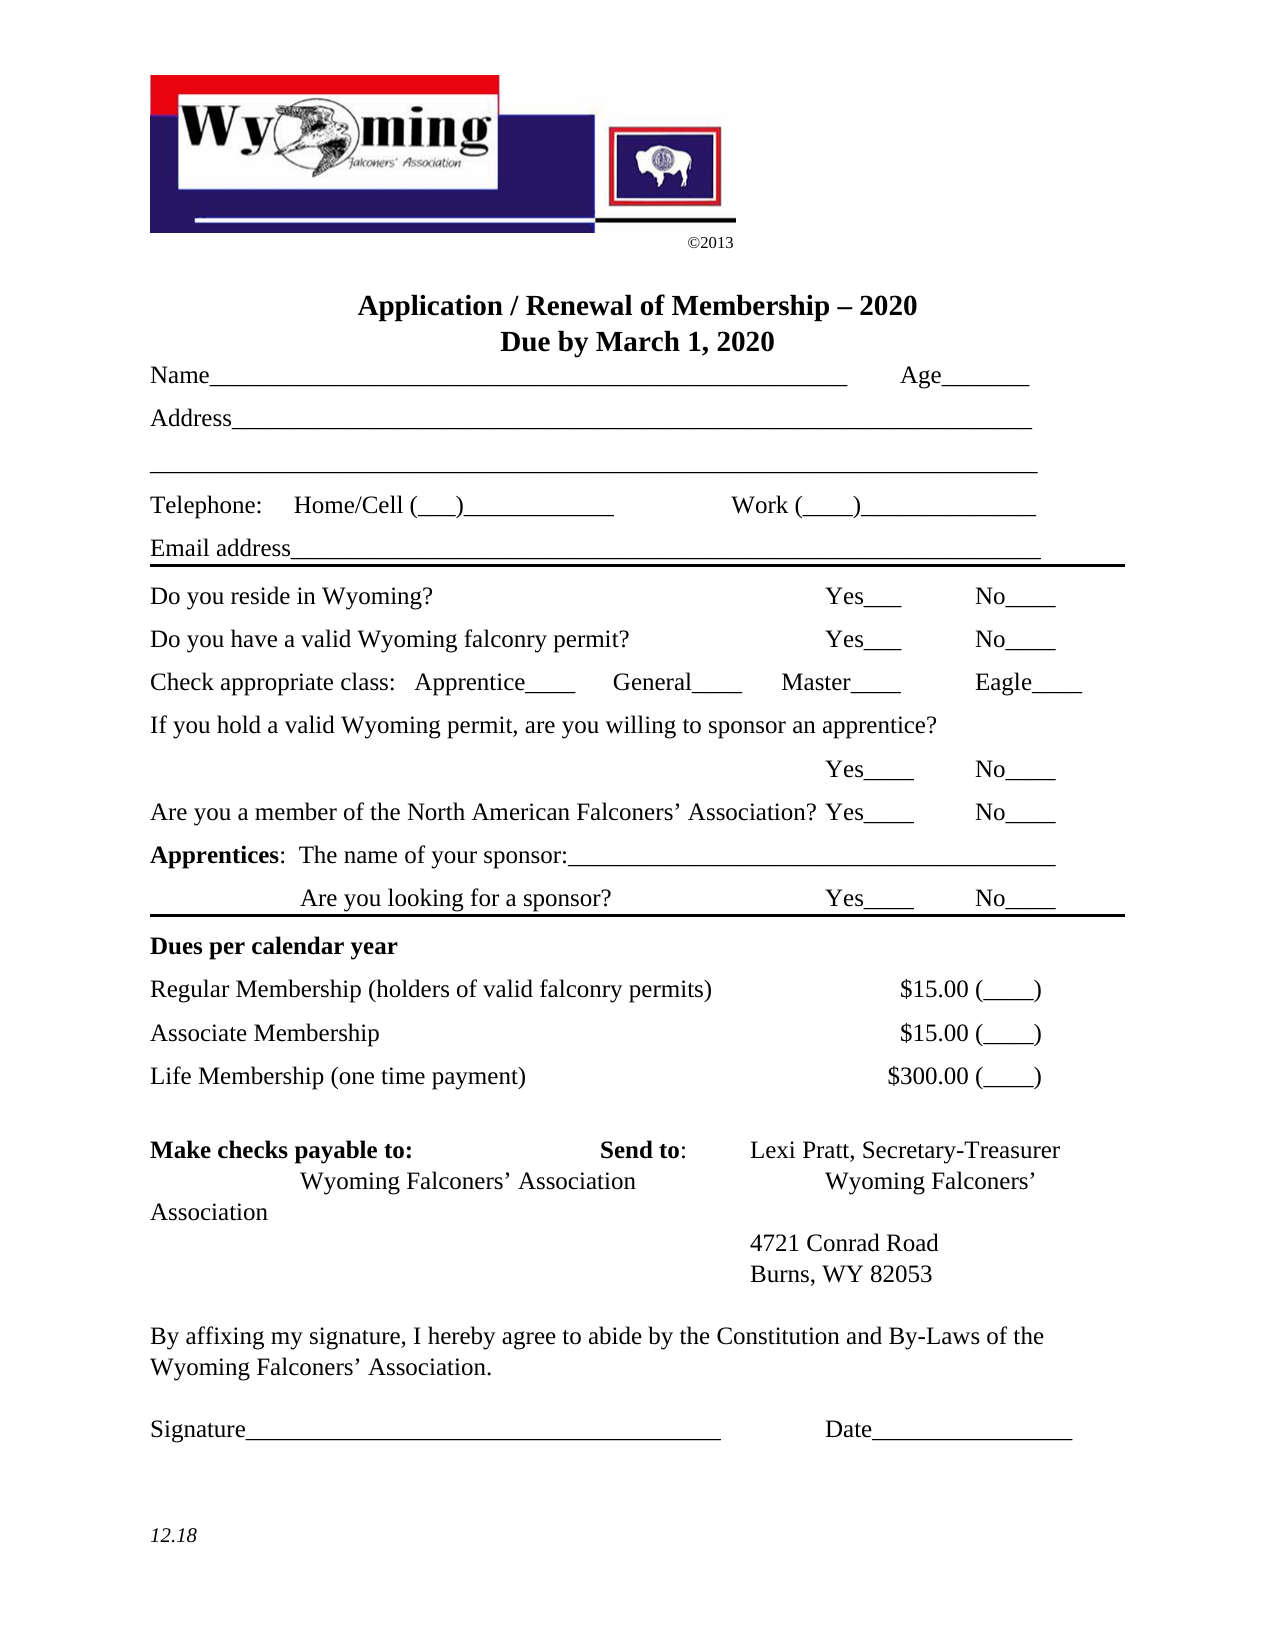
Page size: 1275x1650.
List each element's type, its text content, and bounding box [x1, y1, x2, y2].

text Application / Renewal of Membership – 2020 [150, 288, 1125, 322]
text Due by March 1, 2020 [150, 324, 1125, 358]
text Do you have a valid Wyoming falconry permit? Yes___ No____ [150, 624, 1125, 653]
text Telephone: Home/Cell (___)____________ Work (____)______________ [150, 490, 1125, 518]
text By affixing my signature, I hereby agree to abide by the Constitution and By-Laws of the Wyoming Falconers’ Association. [150, 1321, 1125, 1381]
text Make checks payable to: Send to: Lexi Pratt, Secretary-Treasurer Wyoming Falconers’ Association Wyoming Falconers’ Association [150, 1135, 1125, 1226]
text Email address____________________________________________________________ [150, 533, 1125, 564]
text Name___________________________________________________ Age_______ [150, 360, 1125, 389]
text Apprentices: The name of your sponsor:_______________________________________ [150, 840, 1125, 869]
text Do you reside in Wyoming? Yes___ No____ [150, 581, 1125, 610]
picture [150, 75, 736, 233]
text _______________________________________________________________________ [150, 447, 1125, 475]
text Are you looking for a sponsor? Yes____ No____ [150, 883, 1125, 914]
text Yes____ No____ [150, 754, 1125, 782]
text Dues per calendar year [150, 931, 1125, 960]
text Address________________________________________________________________ [150, 403, 1125, 432]
text If you hold a valid Wyoming permit, are you willing to sponsor an apprentice? [150, 711, 1125, 739]
text Are you a member of the North American Falconers’ Association? Yes____ No____ [150, 797, 1125, 826]
text Associate Membership $15.00 (____) [150, 1018, 1125, 1046]
text Signature______________________________________ Date________________ [150, 1414, 1125, 1443]
text Burns, WY 82053 [150, 1259, 1125, 1288]
text 4721 Conrad Road [150, 1228, 1125, 1257]
text Check appropriate class: Apprentice____ General____ Master____ Eagle____ [150, 667, 1125, 696]
text Regular Membership (holders of valid falconry permits) $15.00 (____) [150, 974, 1125, 1003]
text Life Membership (one time payment) $300.00 (____) [150, 1061, 1125, 1089]
